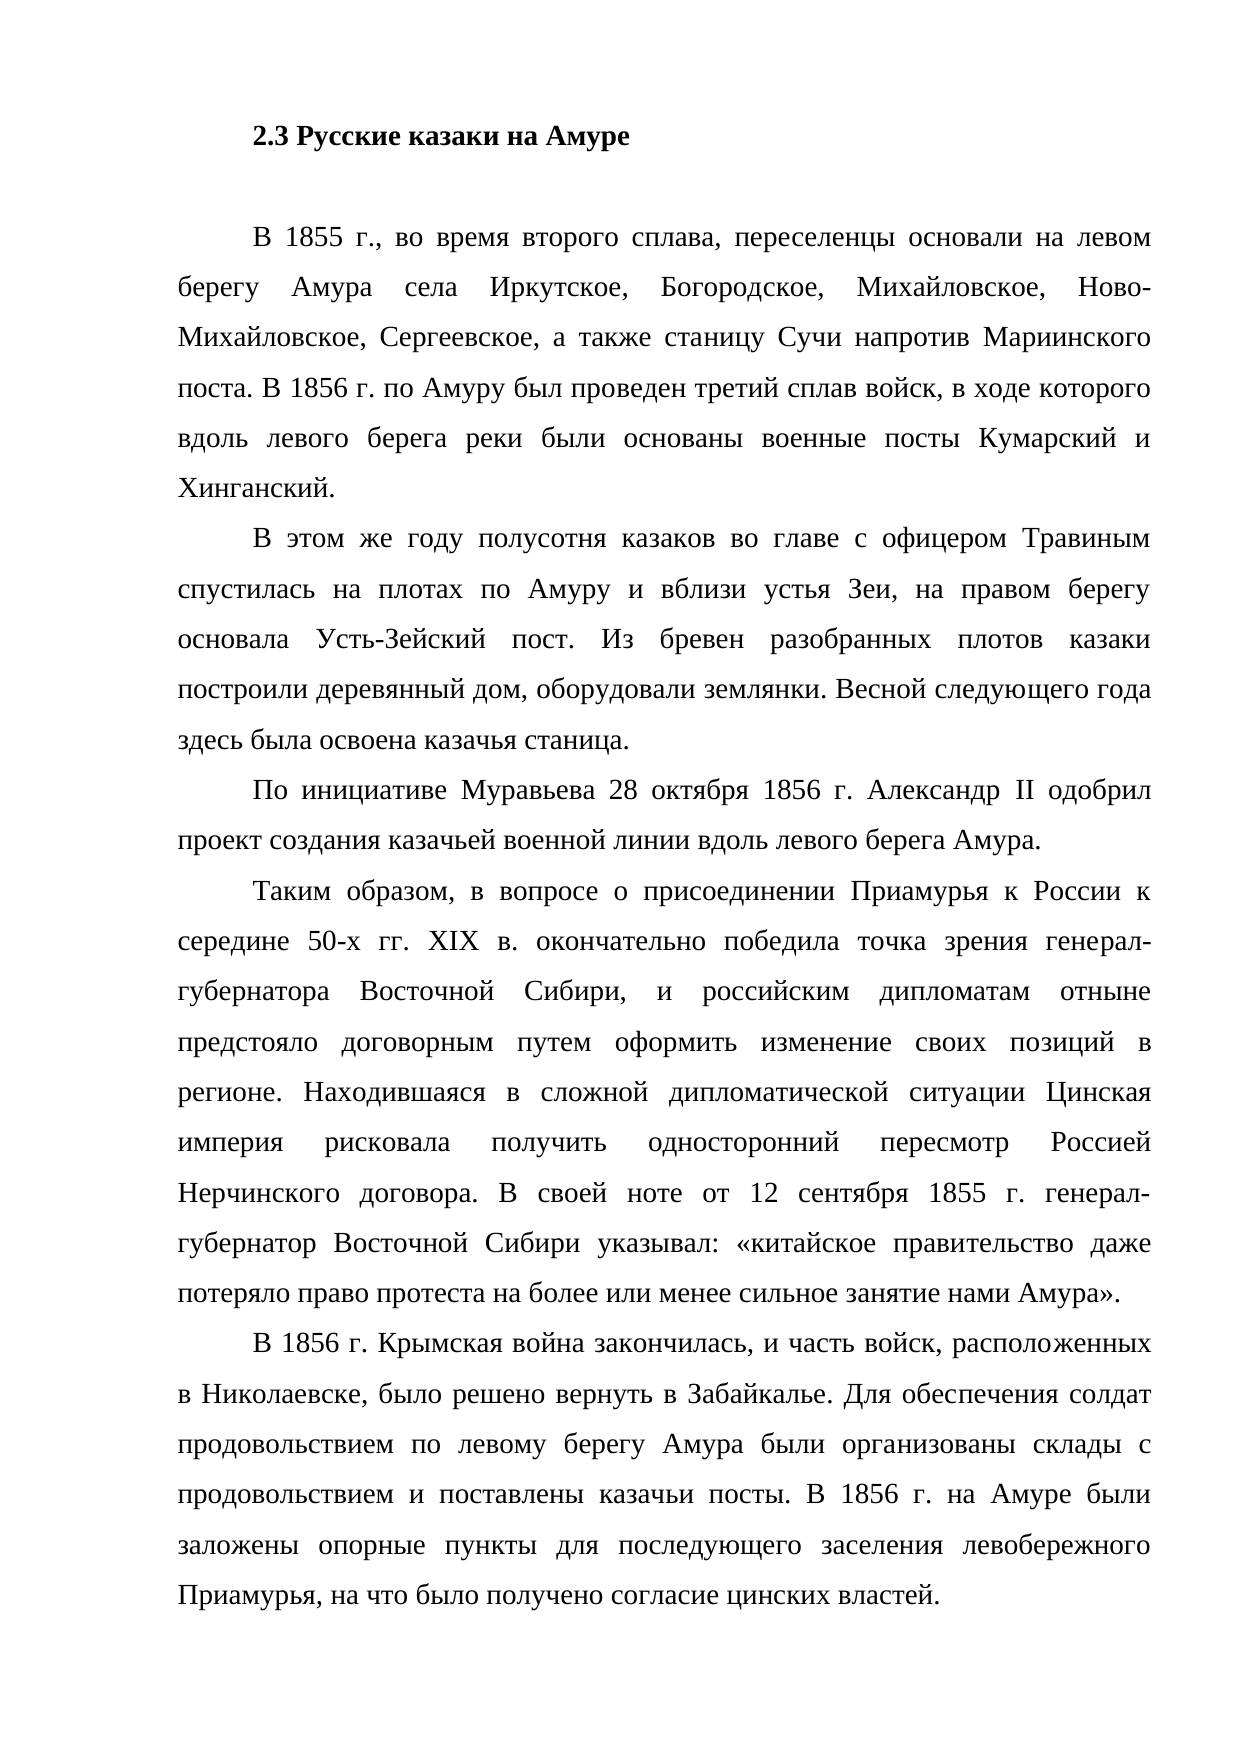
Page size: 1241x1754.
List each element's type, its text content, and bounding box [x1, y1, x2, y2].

text 2.3 Русские казаки на Амуре [177, 118, 1152, 152]
text В 1855 г., во время второго сплава, переселенцы основали на левом берегу Амура села Иркутское, Богородское, Михайловское, Ново-Михайловское, Сергеевское, а также станицу Сучи напротив Мариинского поста. В 1856 г. по Амуру был проведен третий сплав войск, в ходе которого вдоль левого берега реки были основаны военные посты Кумарский и Хинганский. [177, 219, 1152, 504]
text В этом же году полусотня казаков во главе с офицером Травиным спустилась на плотах по Амуру и вблизи устья Зеи, на правом берегу основала Усть-Зейский пост. Из бревен разобранных плотов казаки построили деревянный дом, оборудовали землянки. Весной следующего года здесь была освоена казачья станица. [177, 521, 1152, 755]
text Таким образом, в вопросе о присоединении Приамурья к России к середине 50-х гг. XIX в. окончательно победила точка зрения генерал-губернатора Восточной Сибири, и российским дипломатам отныне предстояло договорным путем оформить изменение своих позиций в регионе. Находившаяся в сложной дипломатической ситуации Цинская империя рисковала получить односторонний пересмотр Россией Нерчинского договора. В своей ноте от 12 сентября 1855 г. генерал-губернатор Восточной Сибири указывал: «китайское правительство даже потеряло право протеста на более или менее сильное занятие нами Амура». [177, 873, 1152, 1309]
text В 1856 г. Крымская война закончилась, и часть войск, расположенных в Николаевске, было решено вернуть в Забайкалье. Для обеспечения солдат продовольствием по левому берегу Амура были организованы склады с продовольствием и поставлены казачьи посты. В 1856 г. на Амуре были заложены опорные пункты для последующего заселения левобережного Приамурья, на что было получено согласие цинских властей. [177, 1326, 1152, 1611]
text По инициативе Муравьева 28 октября 1856 г. Александр II одобрил проект создания казачьей военной линии вдоль левого берега Амура. [177, 772, 1152, 856]
